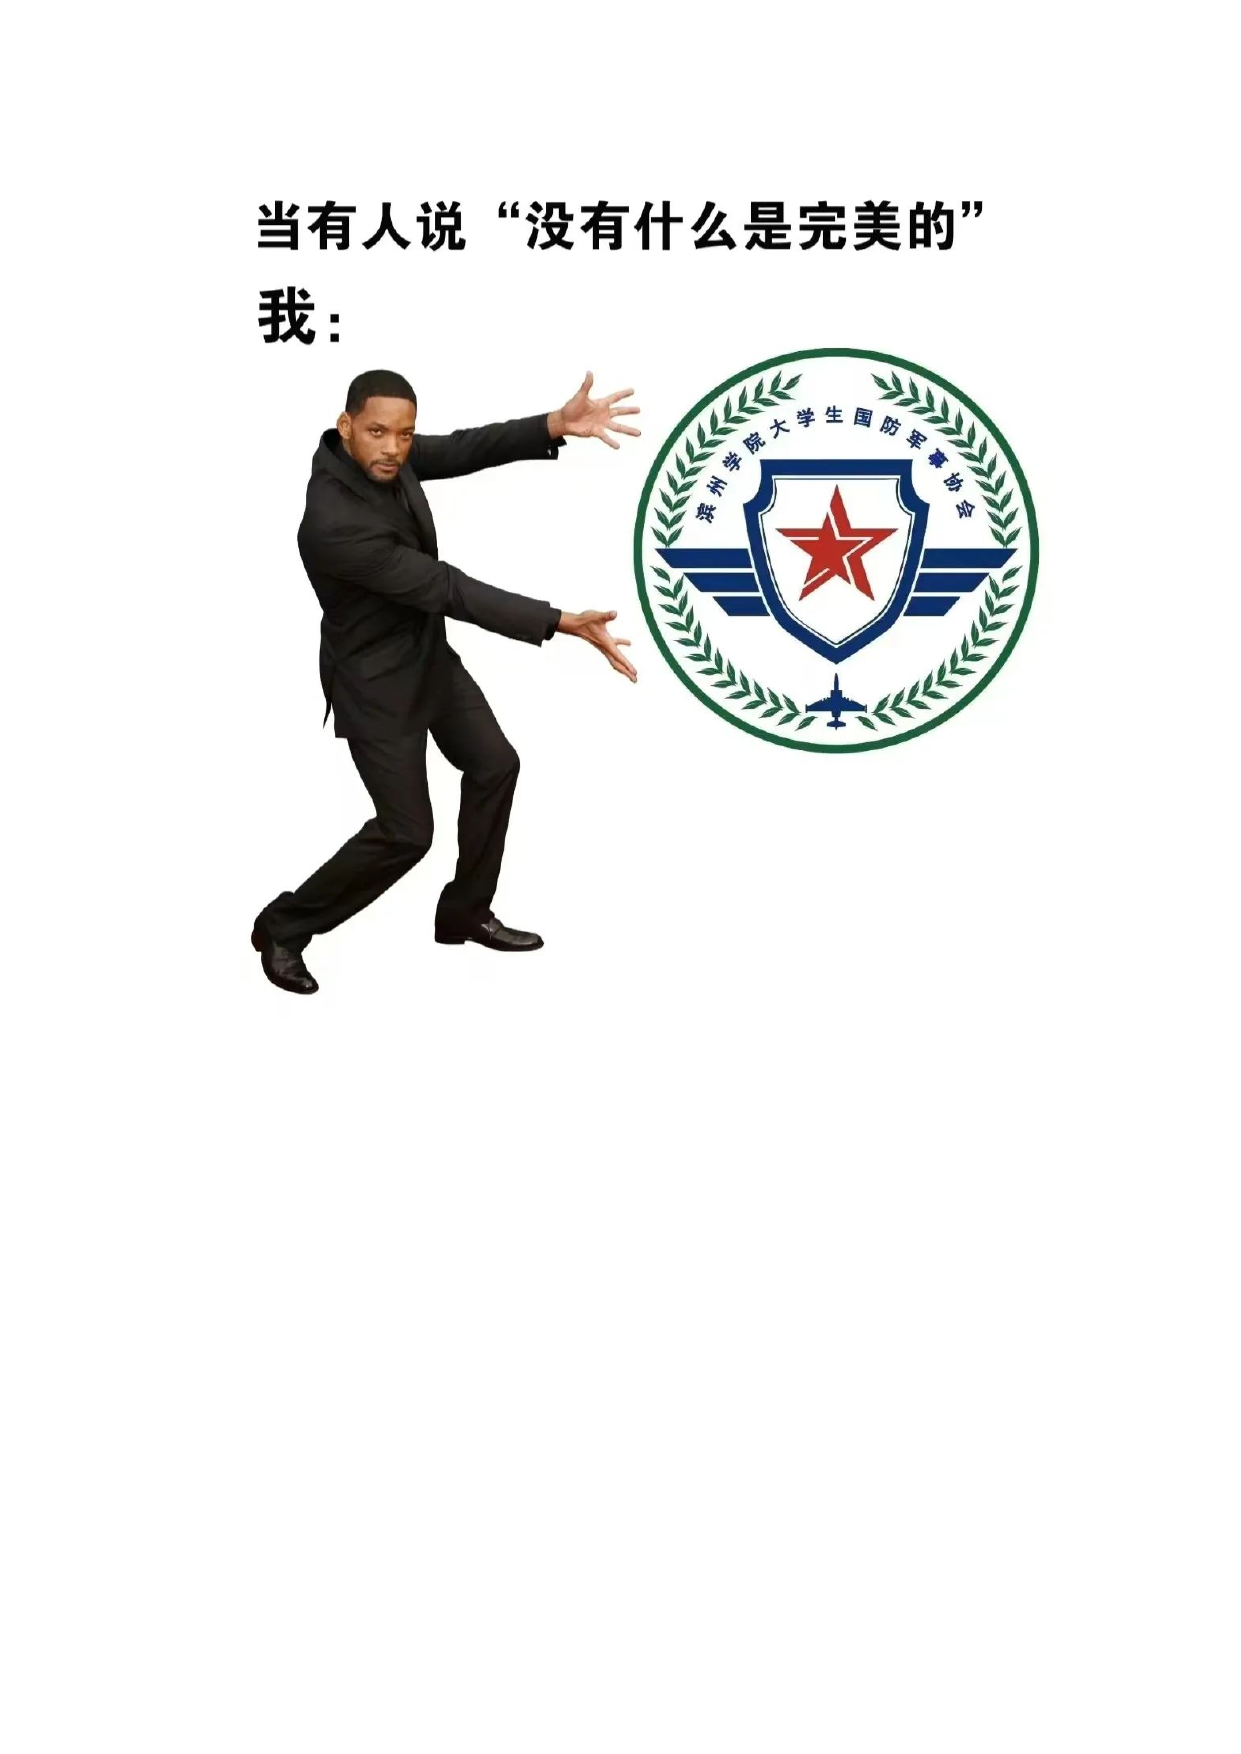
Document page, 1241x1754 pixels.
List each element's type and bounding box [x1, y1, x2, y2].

picture [187, 162, 1052, 1020]
